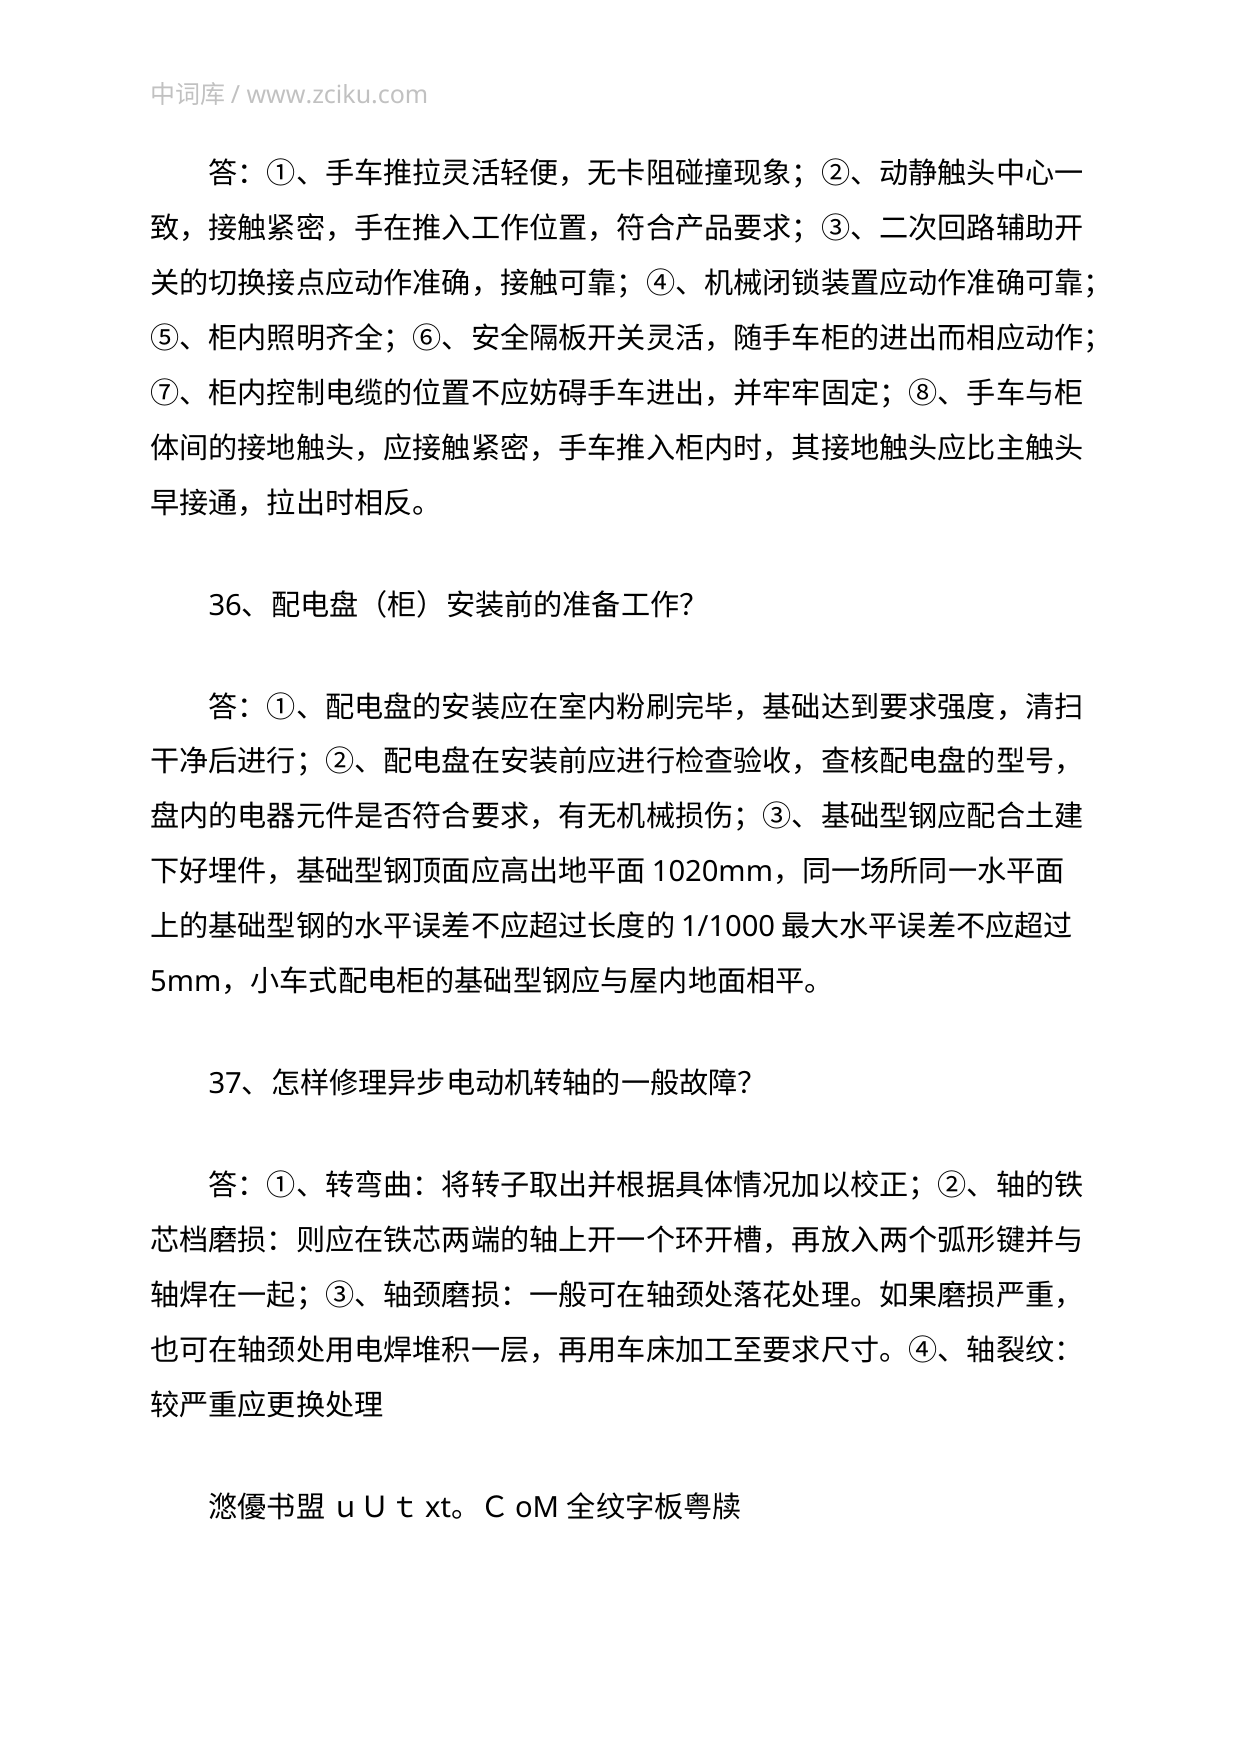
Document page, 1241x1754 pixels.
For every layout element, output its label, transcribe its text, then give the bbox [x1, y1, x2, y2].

text 滺優书盟 ｕＵｔxt。ＣoM 全纹字板粤牍 [150, 1483, 1090, 1526]
text 答：①、配电盘的安装应在室内粉刷完毕，基础达到要求强度，清扫干净后进行；②、配电盘在安装前应进行检查验收，查核配电盘的型号，盘内的电器元件是否符合要求，有无机械损伤；③、基础型钢应配合土建下好埋件，基础型钢顶面应高出地平面1020mm，同一场所同一水平面上的基础型钢的水平误差不应超过长度的1/1000最大水平误差不应超过5mm，小车式配电柜的基础型钢应与屋内地面相平。 [150, 683, 1090, 1000]
text 答：①、转弯曲：将转子取出并根据具体情况加以校正；②、轴的铁芯档磨损：则应在铁芯两端的轴上开一个环开槽，再放入两个弧形键并与轴焊在一起；③、轴颈磨损：一般可在轴颈处落花处理。如果磨损严重，也可在轴颈处用电焊堆积一层，再用车床加工至要求尺寸。④、轴裂纹：较严重应更换处理 [150, 1162, 1090, 1424]
text 答：①、手车推拉灵活轻便，无卡阻碰撞现象；②、动静触头中心一致，接触紧密，手在推入工作位置，符合产品要求；③、二次回路辅助开关的切换接点应动作准确，接触可靠；④、机械闭锁装置应动作准确可靠；⑤、柜内照明齐全；⑥、安全隔板开关灵活，随手车柜的进出而相应动作；⑦、柜内控制电缆的位置不应妨碍手车进出，并牢牢固定；⑧、手车与柜体间的接地触头，应接触紧密，手车推入柜内时，其接地触头应比主触头早接通，拉出时相反。 [150, 150, 1090, 522]
text 36、配电盘（柜）安装前的准备工作？ [150, 581, 1090, 623]
text 37、怎样修理异步电动机转轴的一般故障？ [150, 1060, 1090, 1102]
